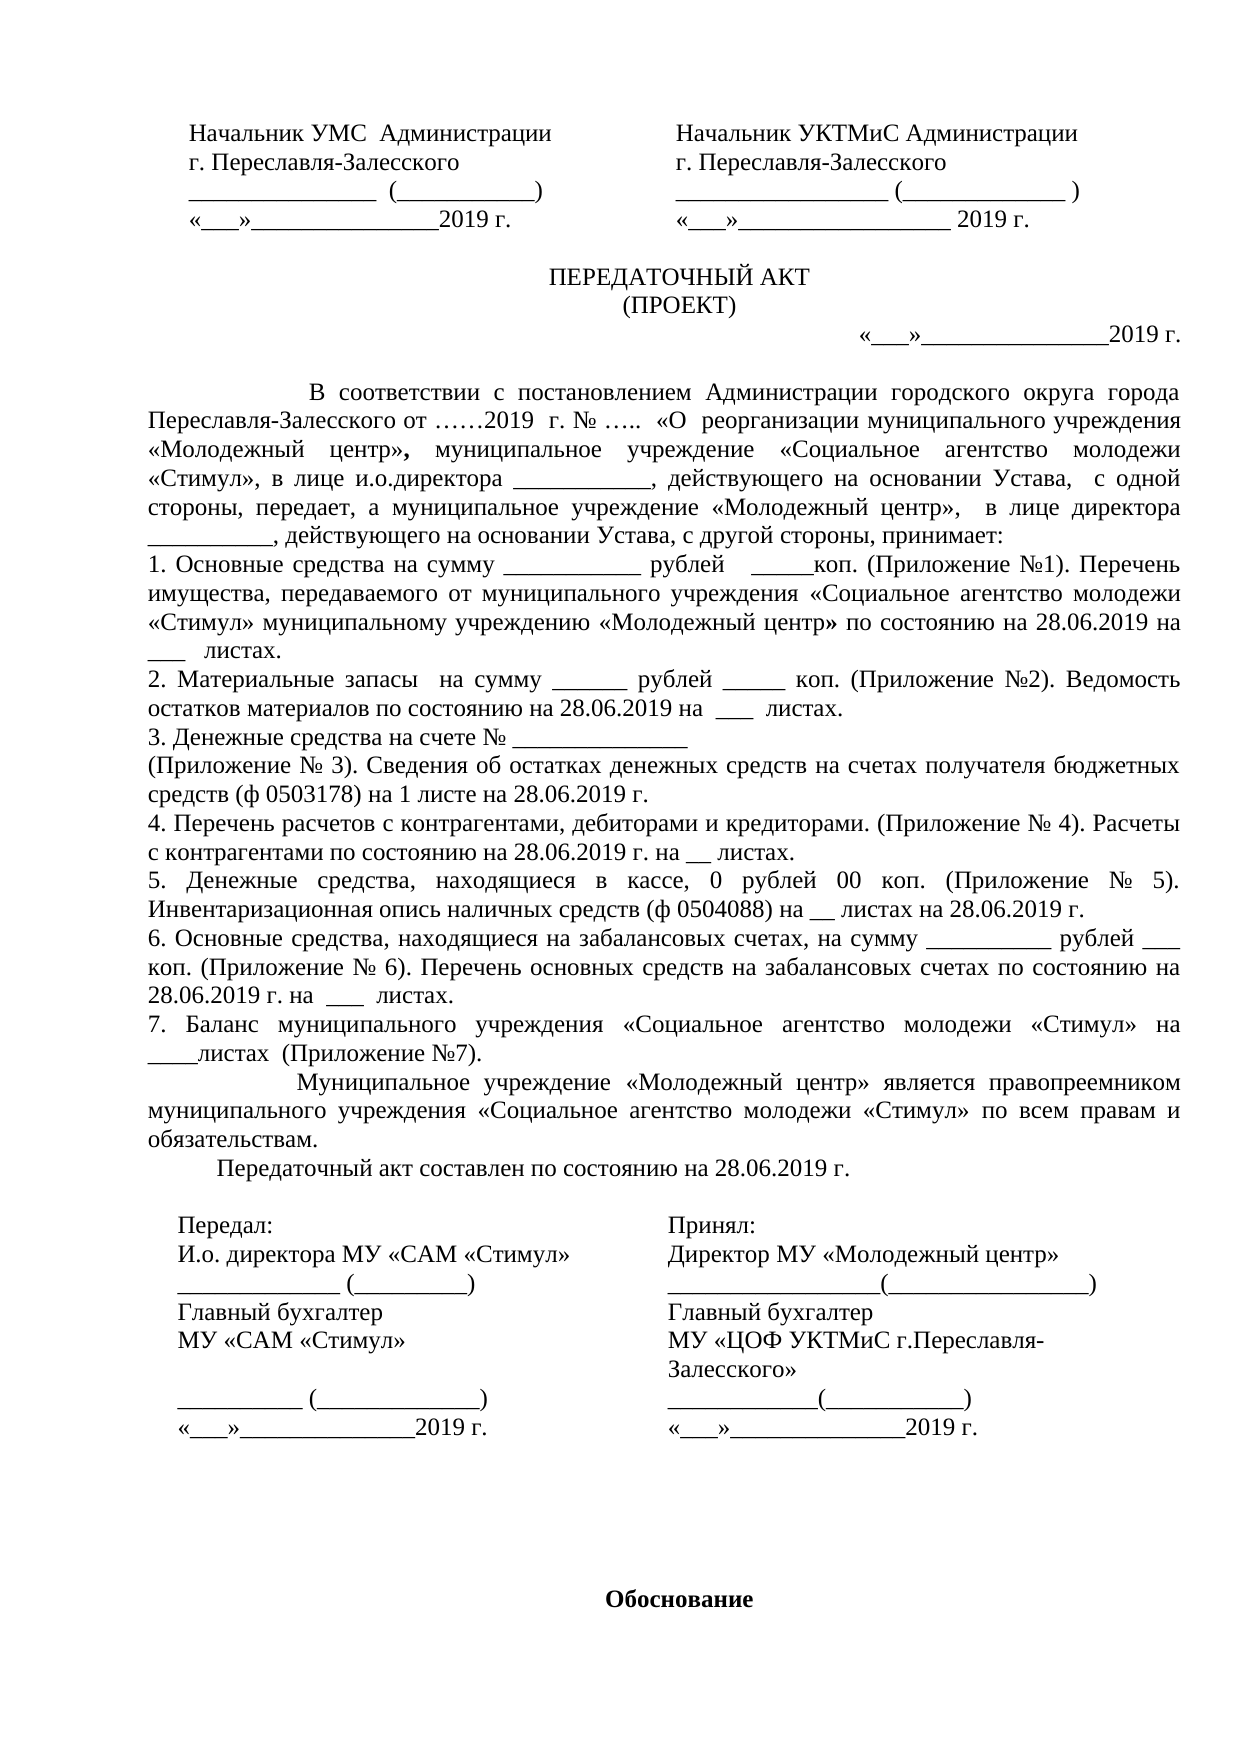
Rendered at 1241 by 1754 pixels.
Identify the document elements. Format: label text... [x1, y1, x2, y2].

text 5. Денежные средства, находящиеся в кассе, 0 рублей 00 коп. (Приложение № 5). Инвентаризационная опись наличных средств (ф 0504088) на __ листах на 28.06.2019 г. [148, 866, 1181, 923]
text 1. Основные средства на сумму ___________ рублей _____коп. (Приложение №1). Перечень имущества, передаваемого от муниципального учреждения «Социальное агентство молодежи «Стимул» муниципальному учреждению «Молодежный центр» по состоянию на 28.06.2019 на ___ листах. [148, 549, 1181, 664]
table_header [664, 118, 1163, 262]
list 4. Перечень расчетов с контрагентами, дебиторами и кредиторами. (Приложение № 4). Расчеты с контрагентами по состоянию на 28.06.2019 г. на __ листах. [148, 808, 1181, 866]
text Обоснование [177, 1584, 1181, 1613]
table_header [177, 118, 664, 262]
text передаточнЫй акт [177, 262, 1181, 291]
list Передаточный акт составлен по состоянию на 28.06.2019 г. [148, 1153, 1181, 1182]
text 3. Денежные средства на счете № ______________ [148, 722, 1181, 751]
text «___»_______________2019 г. [177, 319, 1181, 348]
text (проект) [177, 291, 1181, 319]
text 7. Баланс муниципального учреждения «Социальное агентство молодежи «Стимул» на ____листах (Приложение №7). [148, 1009, 1181, 1067]
table_header Принял: Директор МУ «Молодежный центр» _________________(________________) Главный бухгалтер МУ «ЦОФ УКТМиС г.Переславля-Залесского» ____________(___________) «___»______________2019 г. [656, 1182, 1163, 1441]
text 6. Основные средства, находящиеся на забалансовых счетах, на сумму __________ рублей ___ коп. (Приложение № 6). Перечень основных средств на забалансовых счетах по состоянию на 28.06.2019 г. на ___ листах. [148, 923, 1181, 1009]
table_header Передал: И.о. директора МУ «САМ «Стимул» _____________ (_________) Главный бухгалтер МУ «САМ «Стимул» __________ (_____________) «___»______________2019 г. [166, 1182, 656, 1441]
text В соответствии с постановлением Администрации городского округа города Переславля-Залесского от ……2019 г. № ….. «О реорганизации муниципального учреждения «Молодежный центр», муниципальное учреждение «Социальное агентство молодежи «Стимул», в лице и.о.директора ___________, действующего на основании Устава, с одной стороны, передает, а муниципальное учреждение «Молодежный центр», в лице директора __________, действующего на основании Устава, с другой стороны, принимает: [148, 377, 1181, 549]
list Муниципальное учреждение «Молодежный центр» является правопреемником муниципального учреждения «Социальное агентство молодежи «Стимул» по всем правам и обязательствам. [148, 1067, 1181, 1153]
text (Приложение № 3). Сведения об остатках денежных средств на счетах получателя бюджетных средств (ф 0503178) на 1 листе на 28.06.2019 г. [148, 751, 1181, 808]
text 2. Материальные запасы на сумму ______ рублей _____ коп. (Приложение №2). Ведомость остатков материалов по состоянию на 28.06.2019 на ___ листах. [148, 664, 1181, 722]
